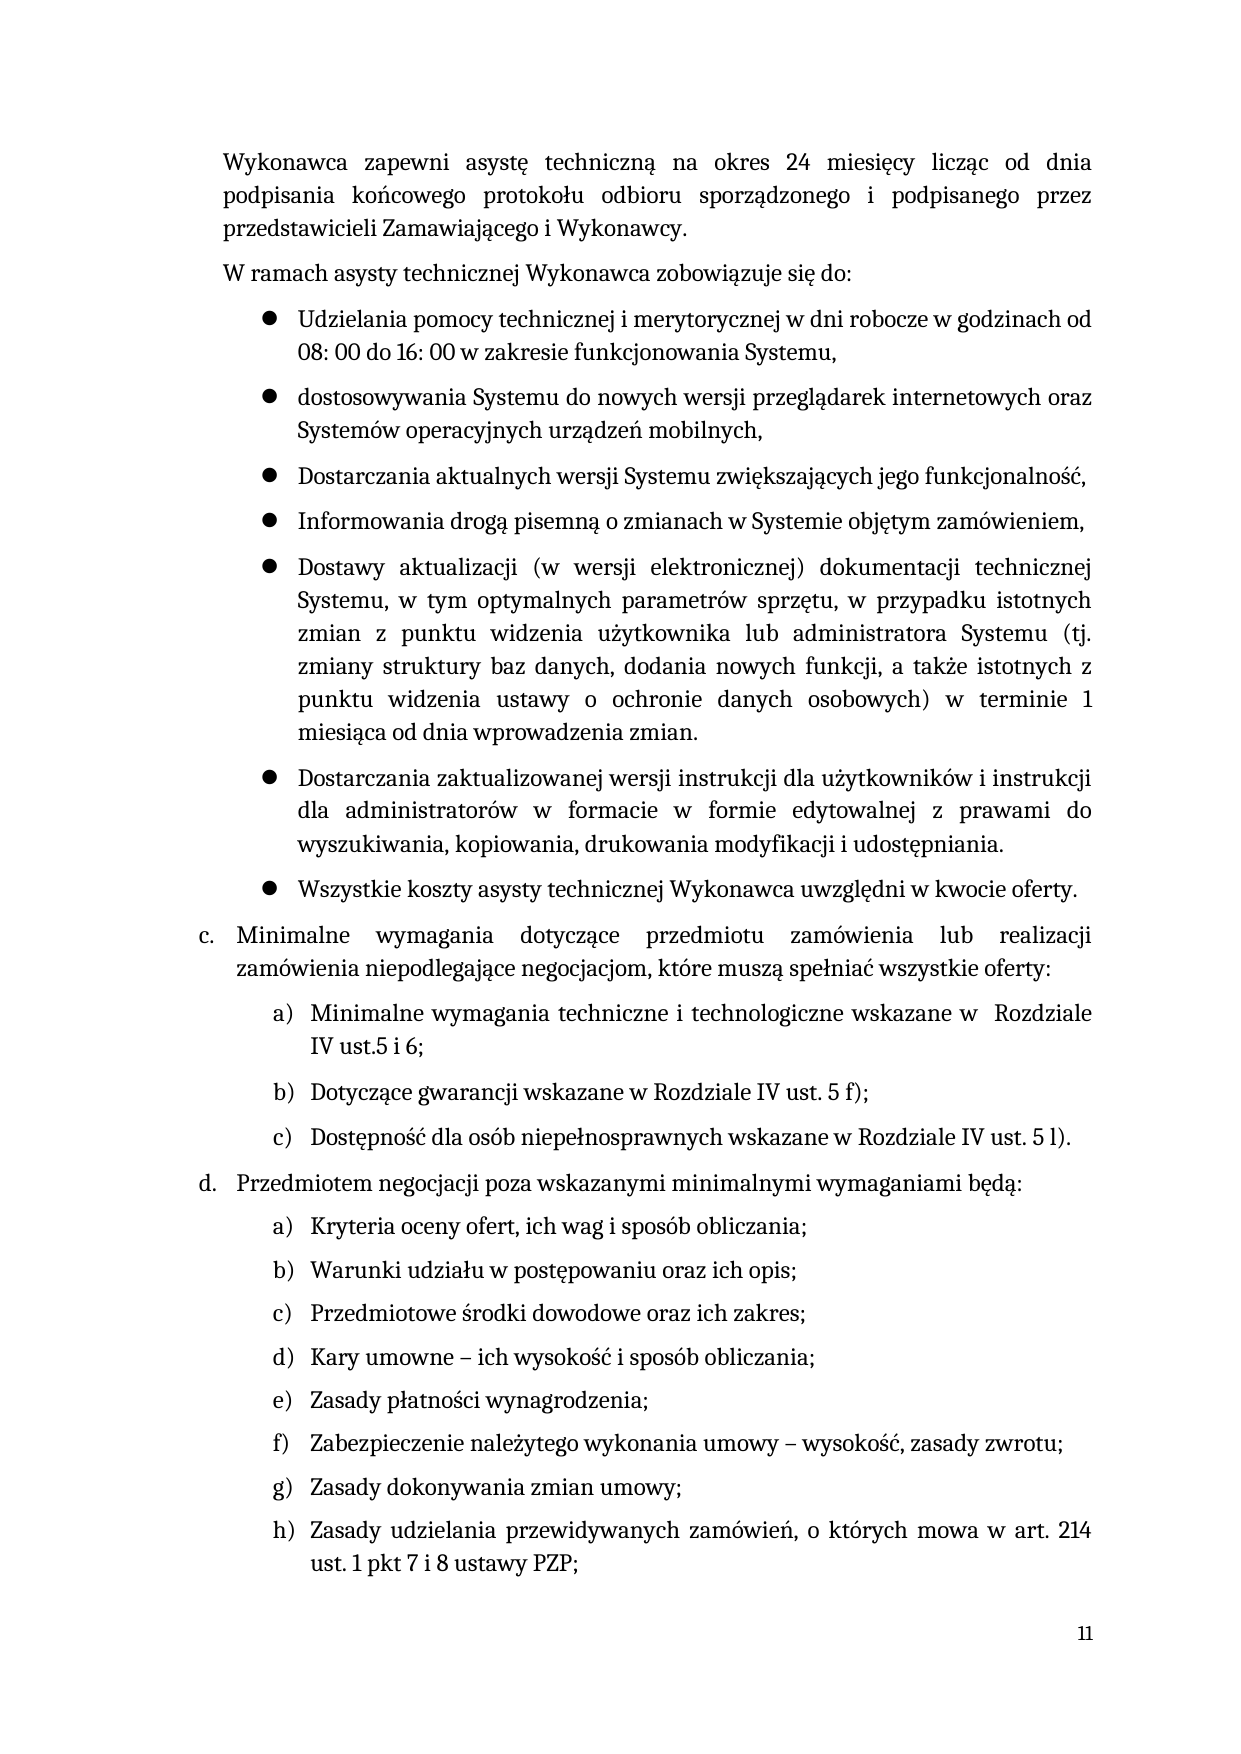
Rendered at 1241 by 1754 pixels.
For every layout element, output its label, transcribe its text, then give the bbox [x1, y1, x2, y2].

text W ramach asysty technicznej Wykonawca zobowiązuje się do: [223, 259, 1093, 288]
list Dostarczania zaktualizowanej wersji instrukcji dla użytkowników i instrukcji dla administratorów w formacie w formie edytowalnej z prawami do wyszukiwania, kopiowania, drukowania modyfikacji i udostępniania. [260, 763, 1093, 858]
list Kryteria oceny ofert, ich wag i sposób obliczania; [273, 1212, 1093, 1241]
list Dostarczania aktualnych wersji Systemu zwiększających jego funkcjonalność, [260, 462, 1093, 491]
list Zasady dokonywania zmian umowy; [273, 1473, 1093, 1501]
text Wykonawca zapewni asystę techniczną na okres 24 miesięcy licząc od dnia podpisania końcowego protokołu odbioru sporządzonego i podpisanego przez przedstawicieli Zamawiającego i Wykonawcy. [223, 148, 1093, 242]
list Wszystkie koszty asysty technicznej Wykonawca uwzględni w kwocie oferty. [260, 875, 1093, 904]
list Minimalne wymagania techniczne i technologiczne wskazane w Rozdziale IV ust.5 i 6; [273, 999, 1093, 1061]
list dostosowywania Systemu do nowych wersji przeglądarek internetowych oraz Systemów operacyjnych urządzeń mobilnych, [260, 383, 1093, 445]
list Zasady płatności wynagrodzenia; [273, 1386, 1093, 1414]
list Informowania drogą pisemną o zmianach w Systemie objętym zamówieniem, [260, 507, 1093, 536]
list Minimalne wymagania dotyczące przedmiotu zamówienia lub realizacji zamówienia niepodlegające negocjacjom, które muszą spełniać wszystkie oferty: [199, 921, 1093, 982]
list Kary umowne – ich wysokość i sposób obliczania; [273, 1342, 1093, 1371]
list Warunki udziału w postępowaniu oraz ich opis; [273, 1256, 1093, 1284]
list Dotyczące gwarancji wskazane w Rozdziale IV ust. 5 f); [273, 1078, 1093, 1106]
list Udzielania pomocy technicznej i merytorycznej w dni robocze w godzinach od 08: 00 do 16: 00 w zakresie funkcjonowania Systemu, [260, 305, 1093, 366]
list Przedmiotem negocjacji poza wskazanymi minimalnymi wymaganiami będą: [199, 1169, 1093, 1197]
list Zabezpieczenie należytego wykonania umowy – wysokość, zasady zwrotu; [273, 1429, 1093, 1458]
list Dostawy aktualizacji (w wersji elektronicznej) dokumentacji technicznej Systemu, w tym optymalnych parametrów sprzętu, w przypadku istotnych zmian z punktu widzenia użytkownika lub administratora Systemu (tj. zmiany struktury baz danych, dodania nowych funkcji, a także istotnych z punktu widzenia ustawy o ochronie danych osobowych) w terminie 1 miesiąca od dnia wprowadzenia zmian. [260, 553, 1093, 747]
list Dostępność dla osób niepełnosprawnych wskazane w Rozdziale IV ust. 5 l). [273, 1123, 1093, 1152]
list Zasady udzielania przewidywanych zamówień, o których mowa w art. 214 ust. 1 pkt 7 i 8 ustawy PZP; [273, 1516, 1093, 1578]
list Przedmiotowe środki dowodowe oraz ich zakres; [273, 1299, 1093, 1328]
